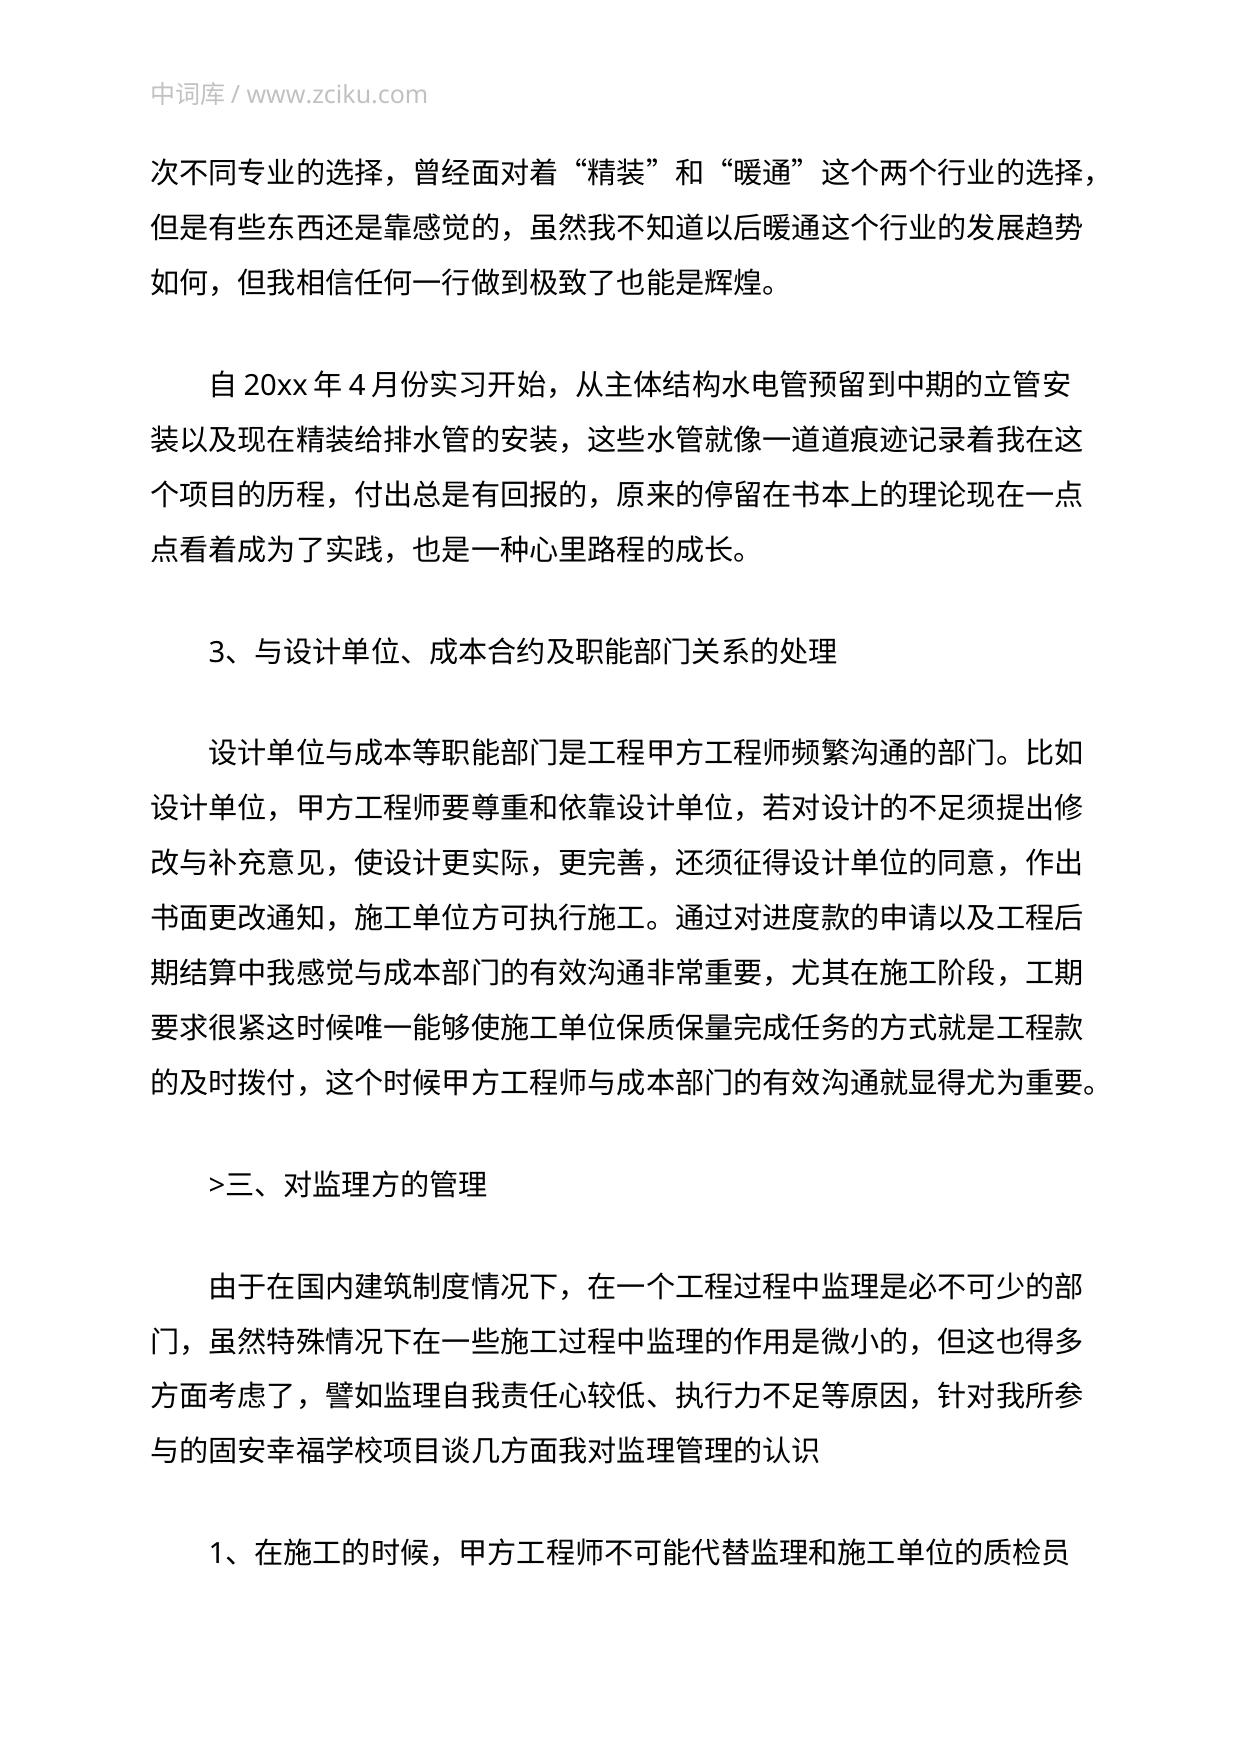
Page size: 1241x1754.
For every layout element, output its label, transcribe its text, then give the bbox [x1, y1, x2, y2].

text >三、对监理方的管理 [150, 1161, 1090, 1204]
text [150, 150, 1090, 302]
text 3、与设计单位、成本合约及职能部门关系的处理 [150, 628, 1090, 671]
text 由于在国内建筑制度情况下，在一个工程过程中监理是必不可少的部门，虽然特殊情况下在一些施工过程中监理的作用是微小的，但这也得多方面考虑了，譬如监理自我责任心较低、执行力不足等原因，针对我所参与的固安幸福学校项目谈几方面我对监理管理的认识 [150, 1263, 1090, 1470]
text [150, 1530, 1090, 1572]
text 设计单位与成本等职能部门是工程甲方工程师频繁沟通的部门。比如设计单位，甲方工程师要尊重和依靠设计单位，若对设计的不足须提出修改与补充意见，使设计更实际，更完善，还须征得设计单位的同意，作出书面更改通知，施工单位方可执行施工。通过对进度款的申请以及工程后期结算中我感觉与成本部门的有效沟通非常重要，尤其在施工阶段，工期要求很紧这时候唯一能够使施工单位保质保量完成任务的方式就是工程款的及时拨付，这个时候甲方工程师与成本部门的有效沟通就显得尤为重要。 [150, 730, 1090, 1102]
text 自20xx年4月份实习开始，从主体结构水电管预留到中期的立管安装以及现在精装给排水管的安装，这些水管就像一道道痕迹记录着我在这个项目的历程，付出总是有回报的，原来的停留在书本上的理论现在一点点看着成为了实践，也是一种心里路程的成长。 [150, 362, 1090, 569]
